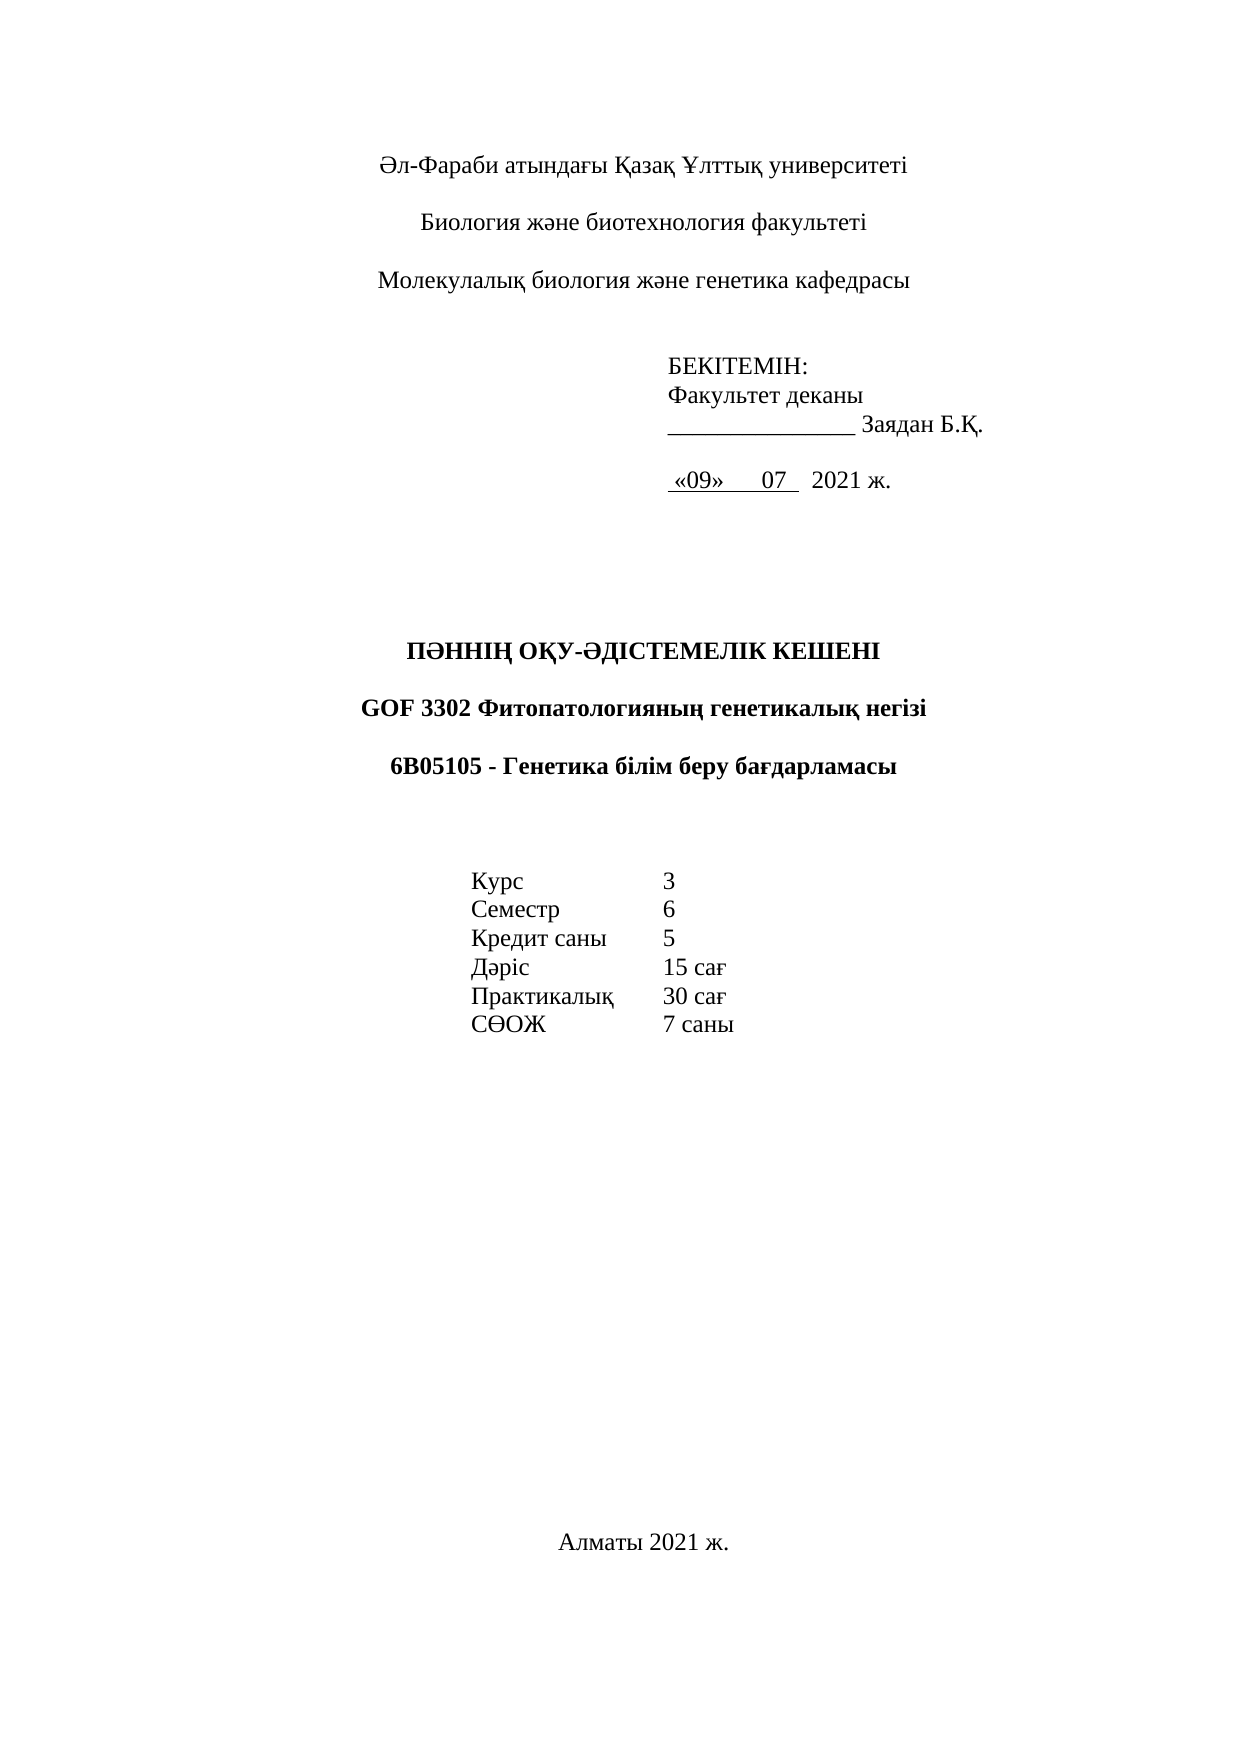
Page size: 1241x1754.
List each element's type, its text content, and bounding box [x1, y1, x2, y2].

table_cell Кредит саны [460, 923, 651, 952]
table_header 3 [651, 866, 814, 894]
table_cell Семестр [460, 895, 651, 923]
table_cell Дәріс [460, 952, 651, 981]
table_cell 5 [651, 923, 814, 952]
table_cell 30 сағ [651, 981, 814, 1009]
text GOF 3302 Фитопатологияның генетикалық негізі [150, 693, 1137, 722]
table_cell 7 саны [651, 1010, 814, 1038]
table_cell 15 сағ [651, 952, 814, 981]
text Әл-Фараби атындағы Қазақ Ұлттық университеті [150, 150, 1137, 179]
text Молекулалық биология және генетика кафедрасы [150, 265, 1137, 294]
table_header Курс [460, 866, 651, 894]
text ПӘННІҢ ОҚУ-ӘДІСТЕМЕЛІК КЕШЕНІ [150, 636, 1137, 664]
table_cell СӨОЖ [460, 1010, 651, 1038]
text 6B05105 - Генетика білім беру бағдарламасы [150, 751, 1137, 779]
text Алматы 2021 ж. [150, 1527, 1137, 1556]
text Биология және биотехнология факультеті [150, 207, 1137, 236]
table_header БЕКІТЕМІН: Факультет деканы _______________ Заядан Б.Қ. «09» 07 2021 ж. [656, 351, 1155, 549]
table_cell Практикалық [460, 981, 651, 1009]
table_cell 6 [651, 895, 814, 923]
